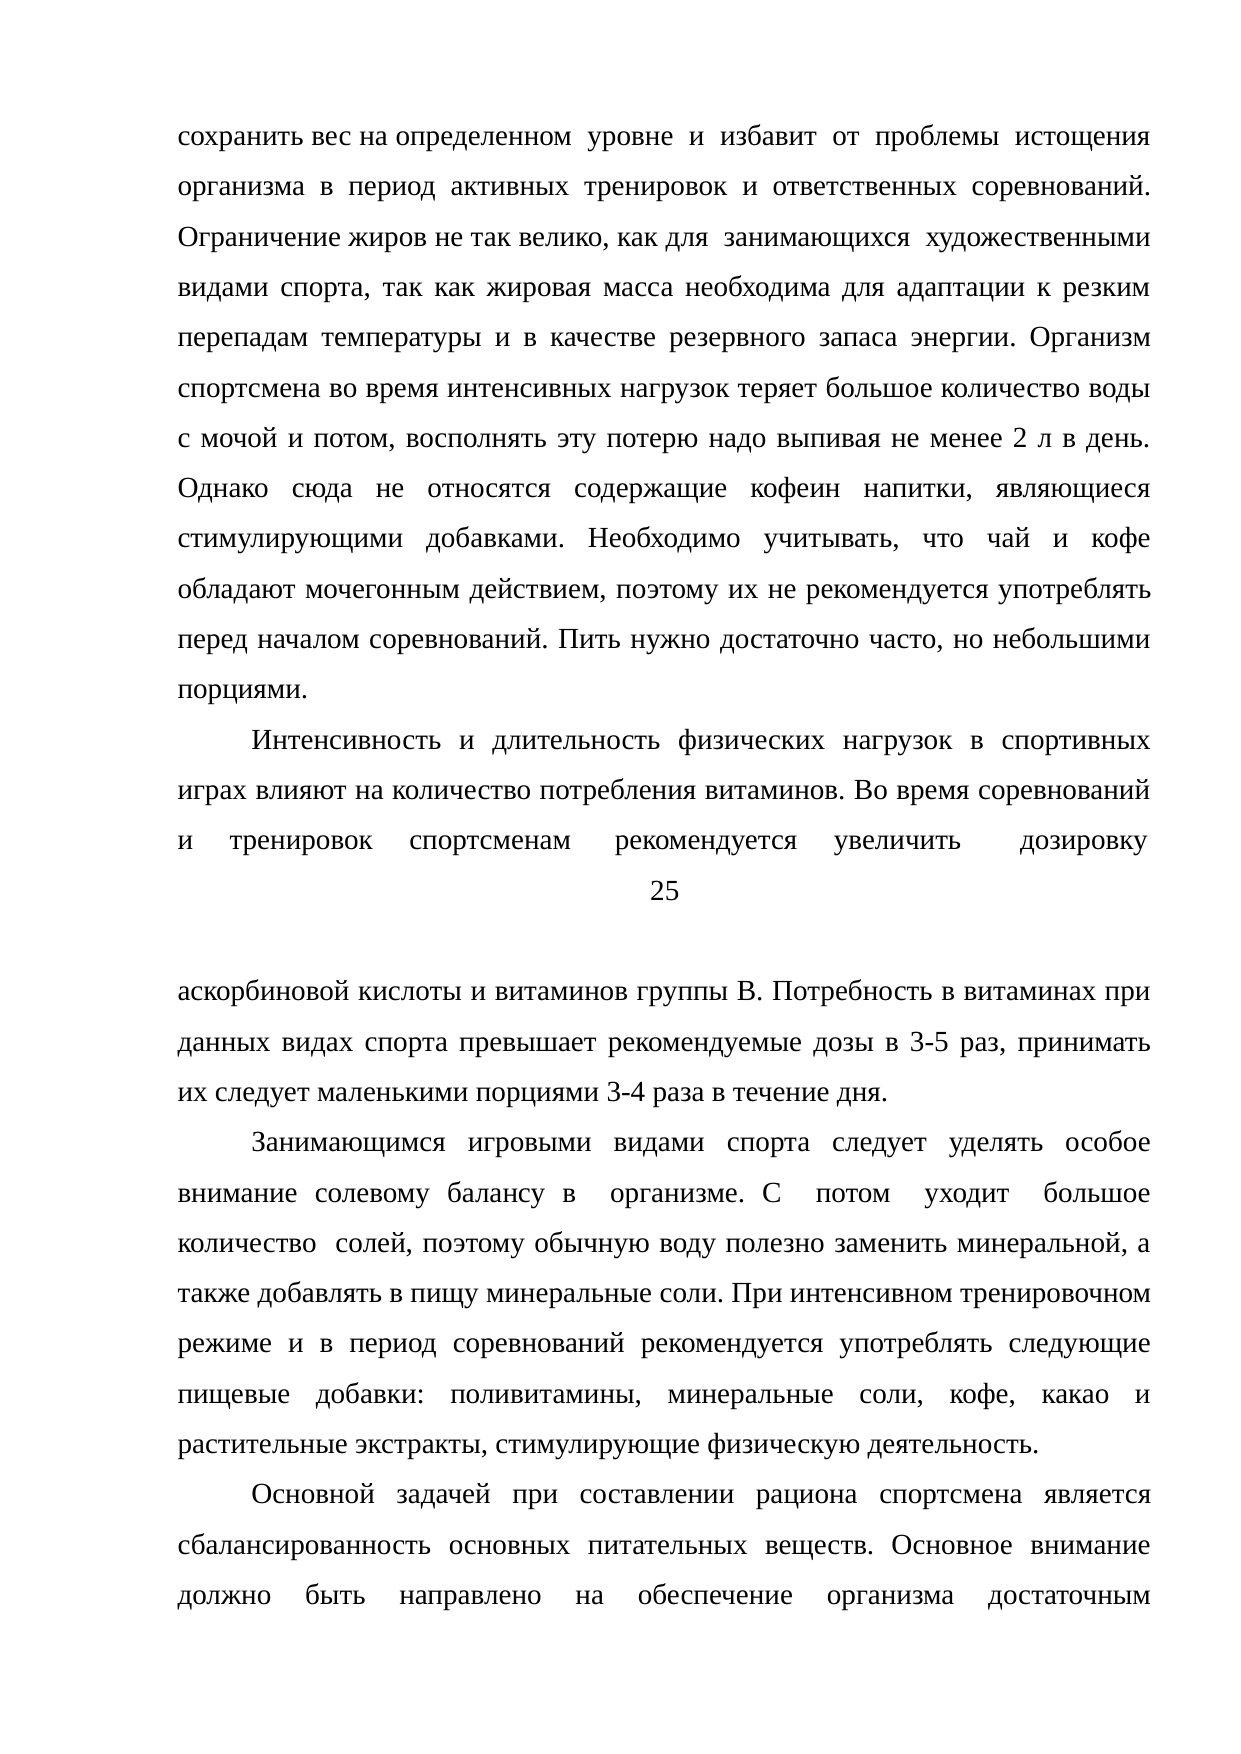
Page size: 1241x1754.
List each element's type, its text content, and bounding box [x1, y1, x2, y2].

text 25 [177, 873, 1152, 906]
text Занимающимся игровыми видами спорта следует уделять особое внимание солевому балансу в организме. С потом уходит большое количество солей, поэтому обычную воду полезно заменить минеральной, а также добавлять в пищу минеральные соли. При интенсивном тренировочном режиме и в период соревнований рекомендуется употреблять следующие пищевые добавки: поливитамины, минеральные соли, кофе, какао и растительные экстракты, стимулирующие физическую деятельность. [177, 1124, 1152, 1460]
text аскорбиновой кислоты и витаминов группы B. Потребность в витаминах при данных видах спорта превышает рекомендуемые дозы в 3-5 раз, принимать их следует маленькими порциями 3-4 раза в течение дня. [177, 973, 1152, 1108]
text Интенсивность и длительность физических нагрузок в спортивных играх влияют на количество потребления витаминов. Во время соревнований и тренировок спортсменам рекомендуется увеличить дозировку [177, 722, 1152, 856]
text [177, 1477, 1152, 1611]
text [177, 118, 1152, 705]
